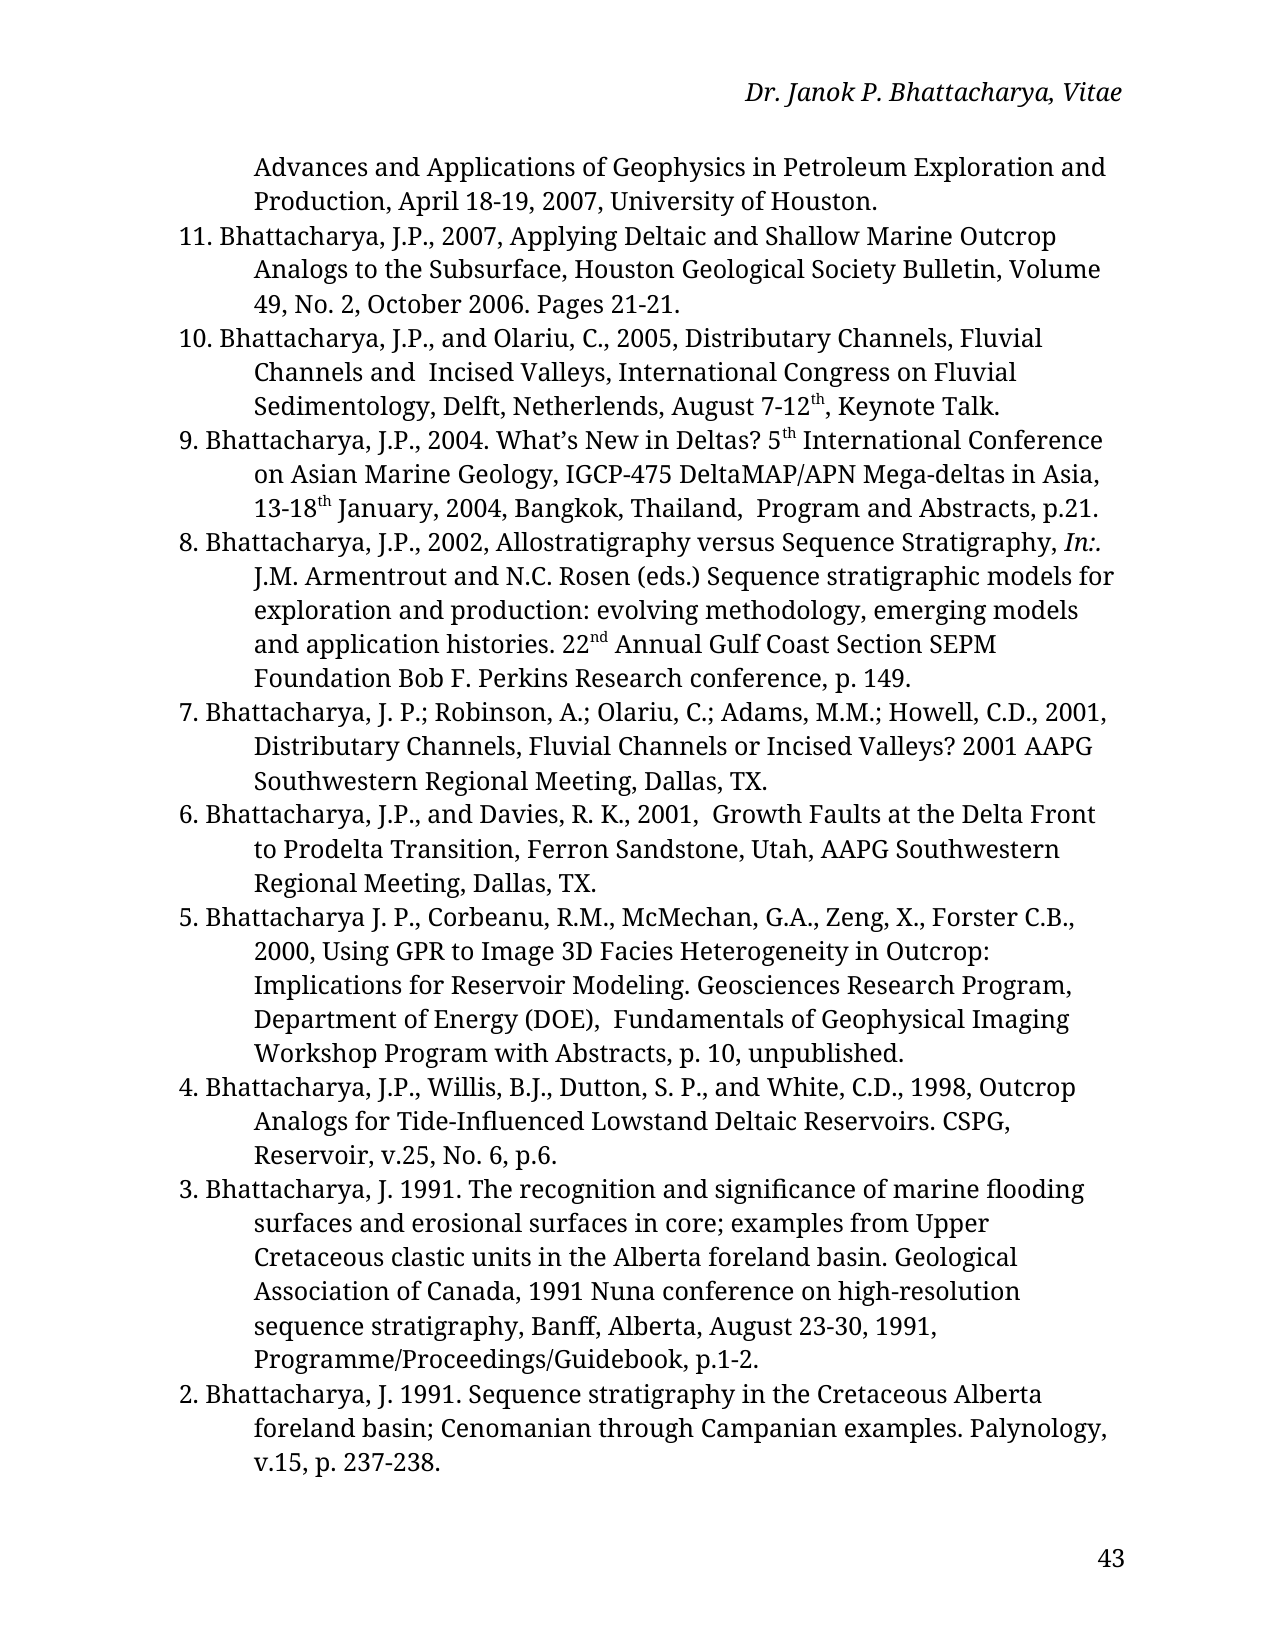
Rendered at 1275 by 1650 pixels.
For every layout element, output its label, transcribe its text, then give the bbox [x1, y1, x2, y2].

text 9. Bhattacharya, J.P., 2004. What’s New in Deltas? 5th International Conference on Asian Marine Geology, IGCP-475 DeltaMAP/APN Mega-deltas in Asia, 13-18th January, 2004, Bangkok, Thailand, Program and Abstracts, p.21. [178, 422, 1125, 525]
text 3. Bhattacharya, J. 1991. The recognition and significance of marine flooding surfaces and erosional surfaces in core; examples from Upper Cretaceous clastic units in the Alberta foreland basin. Geological Association of Canada, 1991 Nuna conference on high-resolution sequence stratigraphy, Banff, Alberta, August 23-30, 1991, Programme/Proceedings/Guidebook, p.1-2. [178, 1172, 1125, 1376]
text 5. Bhattacharya J. P., Corbeanu, R.M., McMechan, G.A., Zeng, X., Forster C.B., 2000, Using GPR to Image 3D Facies Heterogeneity in Outcrop: Implications for Reservoir Modeling. Geosciences Research Program, Department of Energy (DOE), Fundamentals of Geophysical Imaging Workshop Program with Abstracts, p. 10, unpublished. [178, 899, 1125, 1070]
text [178, 150, 1125, 218]
text 4. Bhattacharya, J.P., Willis, B.J., Dutton, S. P., and White, C.D., 1998, Outcrop Analogs for Tide-Influenced Lowstand Deltaic Reservoirs. CSPG, Reservoir, v.25, No. 6, p.6. [178, 1070, 1125, 1172]
text 8. Bhattacharya, J.P., 2002, Allostratigraphy versus Sequence Stratigraphy, In:. J.M. Armentrout and N.C. Rosen (eds.) Sequence stratigraphic models for exploration and production: evolving methodology, emerging models and application histories. 22nd Annual Gulf Coast Section SEPM Foundation Bob F. Perkins Research conference, p. 149. [178, 525, 1125, 695]
text 2. Bhattacharya, J. 1991. Sequence stratigraphy in the Cretaceous Alberta foreland basin; Cenomanian through Campanian examples. Palynology, v.15, p. 237-238. [178, 1376, 1125, 1478]
text 11. Bhattacharya, J.P., 2007, Applying Deltaic and Shallow Marine Outcrop Analogs to the Subsurface, Houston Geological Society Bulletin, Volume 49, No. 2, October 2006. Pages 21-21. [178, 218, 1125, 320]
text 6. Bhattacharya, J.P., and Davies, R. K., 2001, Growth Faults at the Delta Front to Prodelta Transition, Ferron Sandstone, Utah, AAPG Southwestern Regional Meeting, Dallas, TX. [178, 797, 1125, 899]
text 7. Bhattacharya, J. P.; Robinson, A.; Olariu, C.; Adams, M.M.; Howell, C.D., 2001, Distributary Channels, Fluvial Channels or Incised Valleys? 2001 AAPG Southwestern Regional Meeting, Dallas, TX. [178, 695, 1125, 797]
text 10. Bhattacharya, J.P., and Olariu, C., 2005, Distributary Channels, Fluvial Channels and Incised Valleys, International Congress on Fluvial Sedimentology, Delft, Netherlends, August 7-12th, Keynote Talk. [178, 320, 1125, 422]
